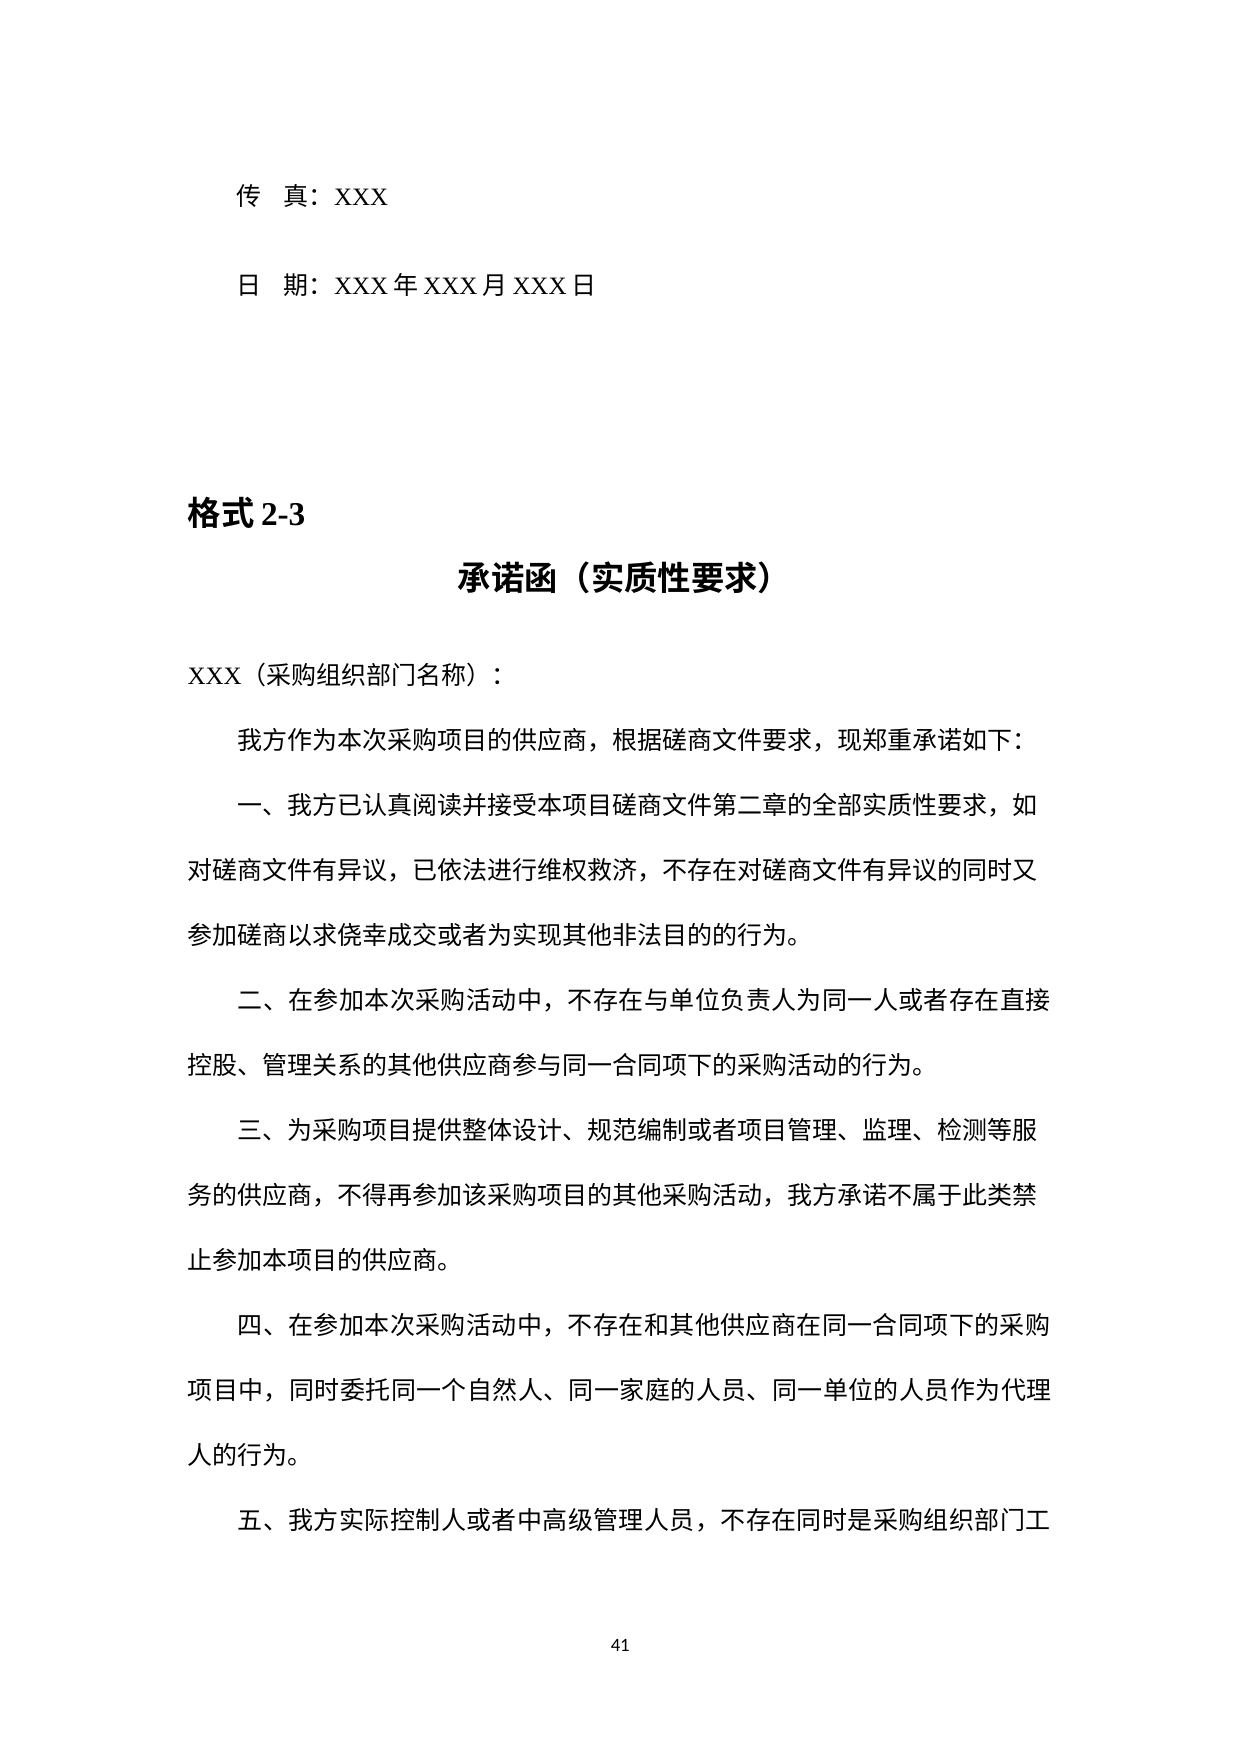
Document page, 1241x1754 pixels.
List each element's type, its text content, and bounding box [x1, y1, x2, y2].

text 一、我方已认真阅读并接受本项目磋商文件第二章的全部实质性要求，如对磋商文件有异议，已依法进行维权救济，不存在对磋商文件有异议的同时又参加磋商以求侥幸成交或者为实现其他非法目的的行为。 [187, 771, 1053, 966]
text 我方作为本次采购项目的供应商，根据磋商文件要求，现郑重承诺如下： [187, 706, 1053, 771]
text 四、在参加本次采购活动中，不存在和其他供应商在同一合同项下的采购项目中，同时委托同一个自然人、同一家庭的人员、同一单位的人员作为代理人的行为。 [187, 1291, 1053, 1486]
text 二、在参加本次采购活动中，不存在与单位负责人为同一人或者存在直接控股、管理关系的其他供应商参与同一合同项下的采购活动的行为。 [187, 966, 1053, 1096]
text 传 真：XXX [187, 162, 1053, 227]
text 三、为采购项目提供整体设计、规范编制或者项目管理、监理、检测等服务的供应商，不得再参加该采购项目的其他采购活动，我方承诺不属于此类禁止参加本项目的供应商。 [187, 1096, 1053, 1291]
text 承诺函（实质性要求） [187, 543, 1053, 608]
text 格式2-3 [187, 478, 1053, 543]
text XXX（采购组织部门名称）： [187, 641, 1053, 706]
text 日 期：XXX年XXX月XXX日 [187, 251, 1053, 316]
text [187, 1486, 1053, 1551]
